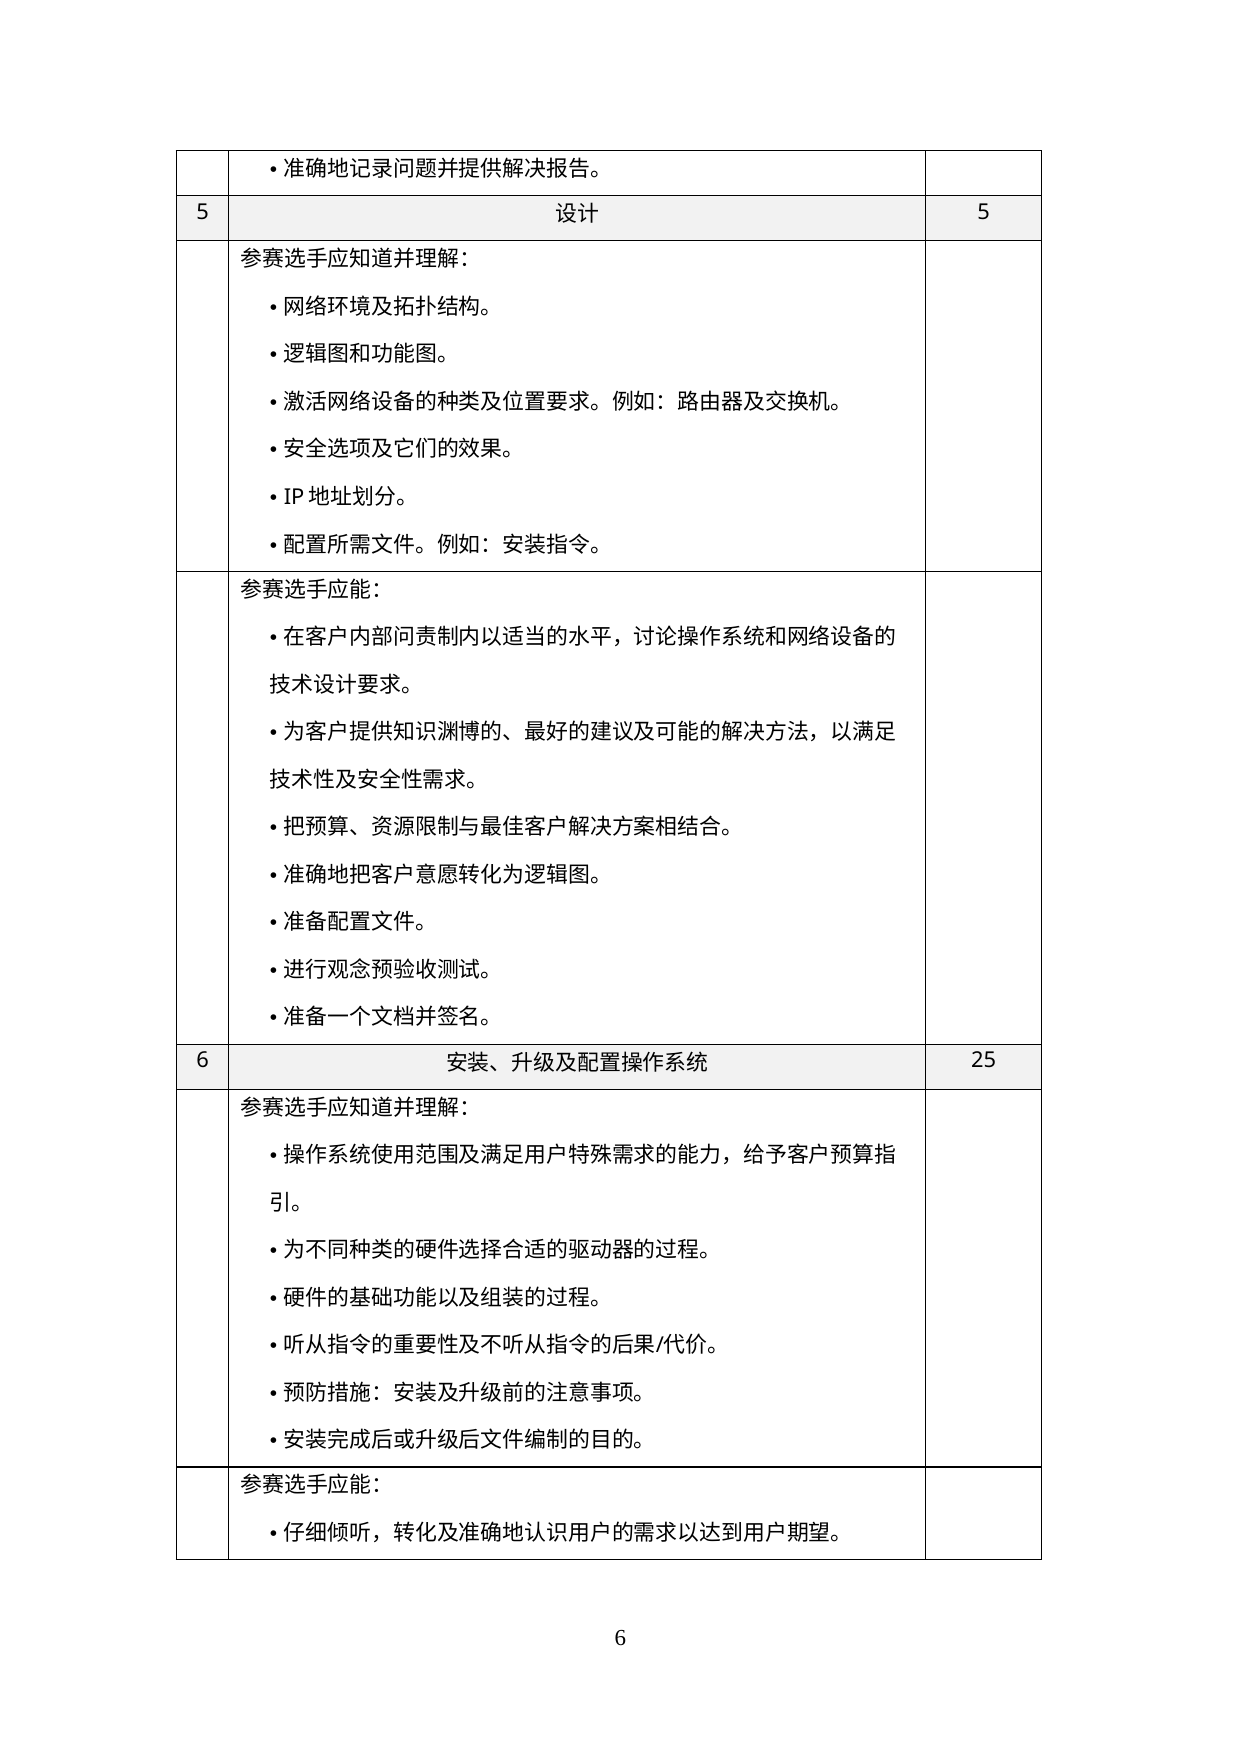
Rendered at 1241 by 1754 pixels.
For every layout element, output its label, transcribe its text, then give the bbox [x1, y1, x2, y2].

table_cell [229, 151, 925, 195]
table_cell [177, 241, 228, 571]
table_cell [177, 1468, 228, 1559]
table_cell 5 [926, 196, 1041, 240]
table_cell [926, 572, 1041, 1043]
table_cell 设计 [229, 196, 925, 240]
table_cell [926, 1090, 1041, 1466]
table_cell [926, 241, 1041, 571]
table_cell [229, 1468, 925, 1559]
table_cell [926, 151, 1041, 195]
table_cell 参赛选手应知道并理解： 网络环境及拓扑结构。 逻辑图和功能图。 激活网络设备的种类及位置要求。例如：路由器及交换机。 安全选项及它们的效果。 IP地址划分。 配置所需文件。例如：安装指令。 [229, 241, 925, 571]
table_cell 5 [177, 196, 228, 240]
table_cell 参赛选手应知道并理解： 操作系统使用范围及满足用户特殊需求的能力，给予客户预算指引。 为不同种类的硬件选择合适的驱动器的过程。 硬件的基础功能以及组装的过程。 听从指令的重要性及不听从指令的后果/代价。 预防措施：安装及升级前的注意事项。 安装完成后或升级后文件编制的目的。 [229, 1090, 925, 1466]
table_cell [177, 1090, 228, 1466]
table_cell [177, 151, 228, 195]
table_cell 参赛选手应能： 在客户内部问责制内以适当的水平，讨论操作系统和网络设备的技术设计要求。 为客户提供知识渊博的、最好的建议及可能的解决方法，以满足技术性及安全性需求。 把预算、资源限制与最佳客户解决方案相结合。 准确地把客户意愿转化为逻辑图。 准备配置文件。 进行观念预验收测试。 准备一个文档并签名。 [229, 572, 925, 1043]
table_cell 6 [177, 1045, 228, 1089]
table_cell 25 [926, 1045, 1041, 1089]
table_cell [177, 572, 228, 1043]
table_cell 安装、升级及配置操作系统 [229, 1045, 925, 1089]
table_cell [926, 1468, 1041, 1559]
